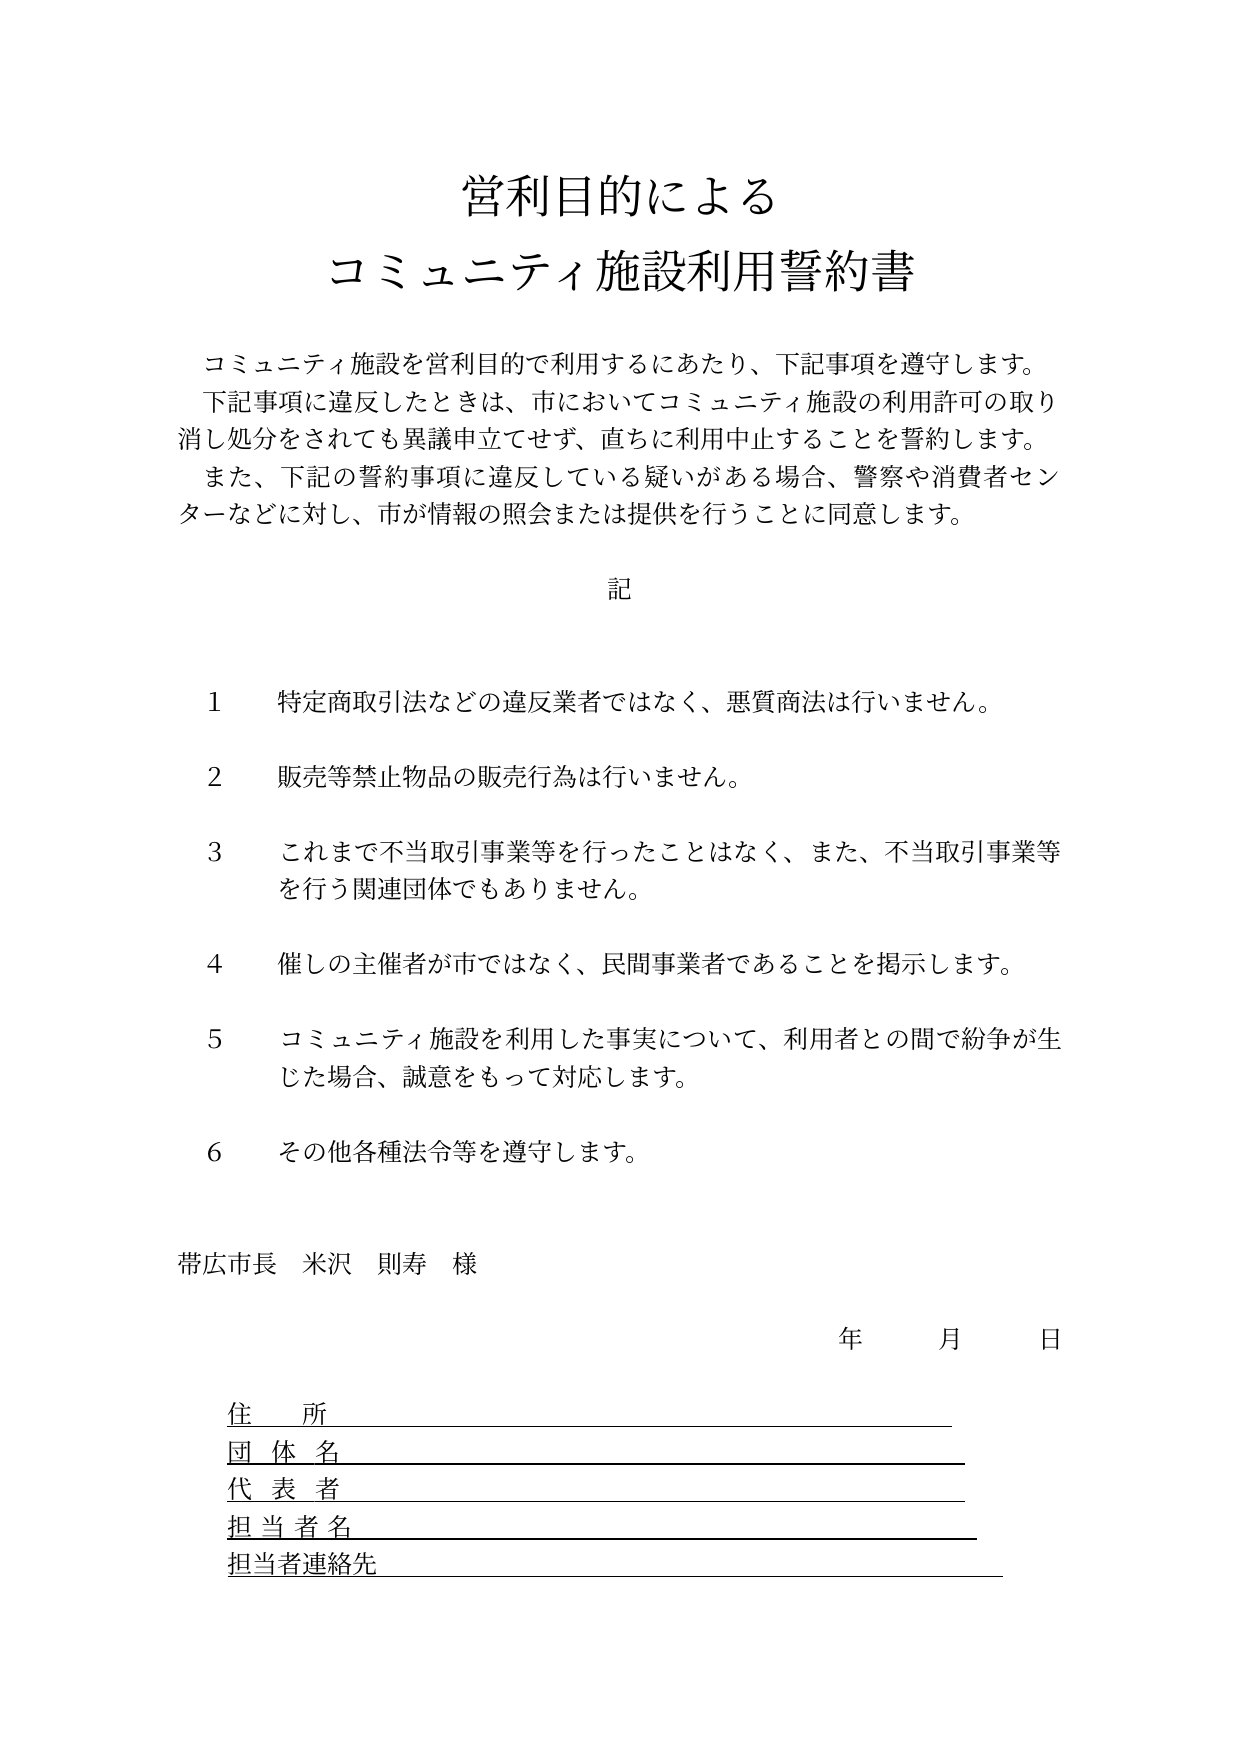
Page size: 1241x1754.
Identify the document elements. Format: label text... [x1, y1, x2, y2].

text ２ 販売等禁止物品の販売行為は行いません。 [177, 756, 1063, 794]
text ３ これまで不当取引事業等を行ったことはなく、また、不当取引事業等を行う関連団体でもありません。 [177, 831, 1063, 906]
text 担当者名 [177, 1506, 1063, 1544]
subtitle 記 [177, 569, 1063, 606]
text ６ その他各種法令等を遵守します。 [177, 1131, 1063, 1169]
text 営利目的による [177, 156, 1063, 231]
text 下記事項に違反したときは、市においてコミュニティ施設の利用許可の取り消し処分をされても異議申立てせず、直ちに利用中止することを誓約します。 [177, 381, 1063, 456]
text また、下記の誓約事項に違反している疑いがある場合、警察や消費者センターなどに対し、市が情報の照会または提供を行うことに同意します。 [177, 456, 1063, 531]
text コミュニティ施設を営利目的で利用するにあたり、下記事項を遵守します。 [177, 344, 1063, 381]
text 年 月 日 [177, 1319, 1063, 1356]
text ５ コミュニティ施設を利用した事実について、利用者との間で紛争が生じた場合、誠意をもって対応します。 [177, 1019, 1063, 1094]
text コミュニティ施設利用誓約書 [177, 231, 1063, 306]
text ４ 催しの主催者が市ではなく、民間事業者であることを掲示します。 [177, 944, 1063, 981]
text １ 特定商取引法などの違反業者ではなく、悪質商法は行いません。 [177, 681, 1063, 719]
text 代表者 [177, 1469, 1063, 1506]
text 住所 [177, 1394, 1063, 1431]
text 帯広市長 米沢 則寿 様 [177, 1244, 1063, 1281]
text 担当者連絡先 [177, 1544, 1063, 1581]
text 団体名 [177, 1431, 1063, 1469]
